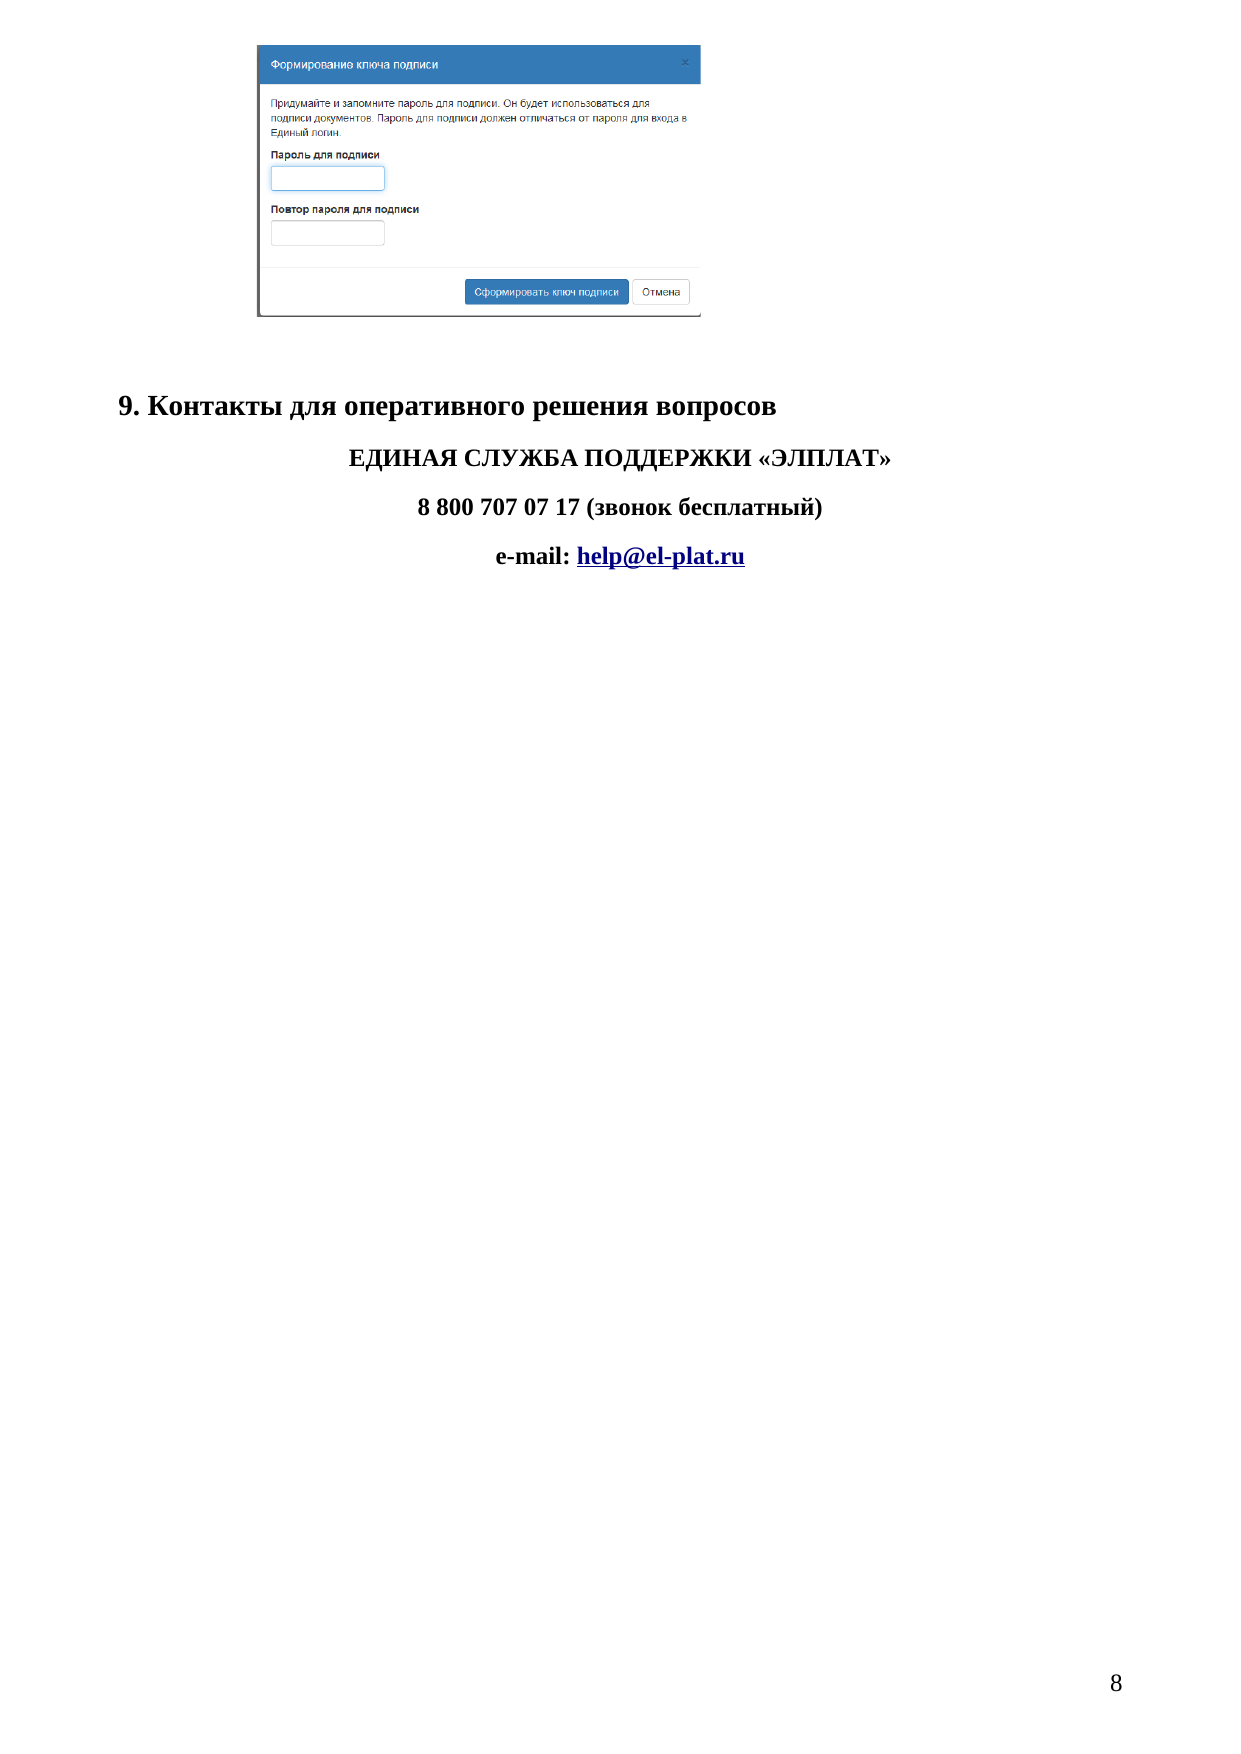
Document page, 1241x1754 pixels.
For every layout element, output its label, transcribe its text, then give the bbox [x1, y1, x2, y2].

picture [256, 45, 701, 317]
text ЕДИНАЯ СЛУЖБА ПОДДЕРЖКИ «ЭЛПЛАТ» [118, 443, 1122, 471]
text 8 800 707 07 17 (звонок бесплатный) [118, 492, 1122, 520]
text 9. Контакты для оперативного решения вопросов [118, 388, 1122, 421]
text e-mail: help@el-plat.ru [118, 541, 1122, 569]
